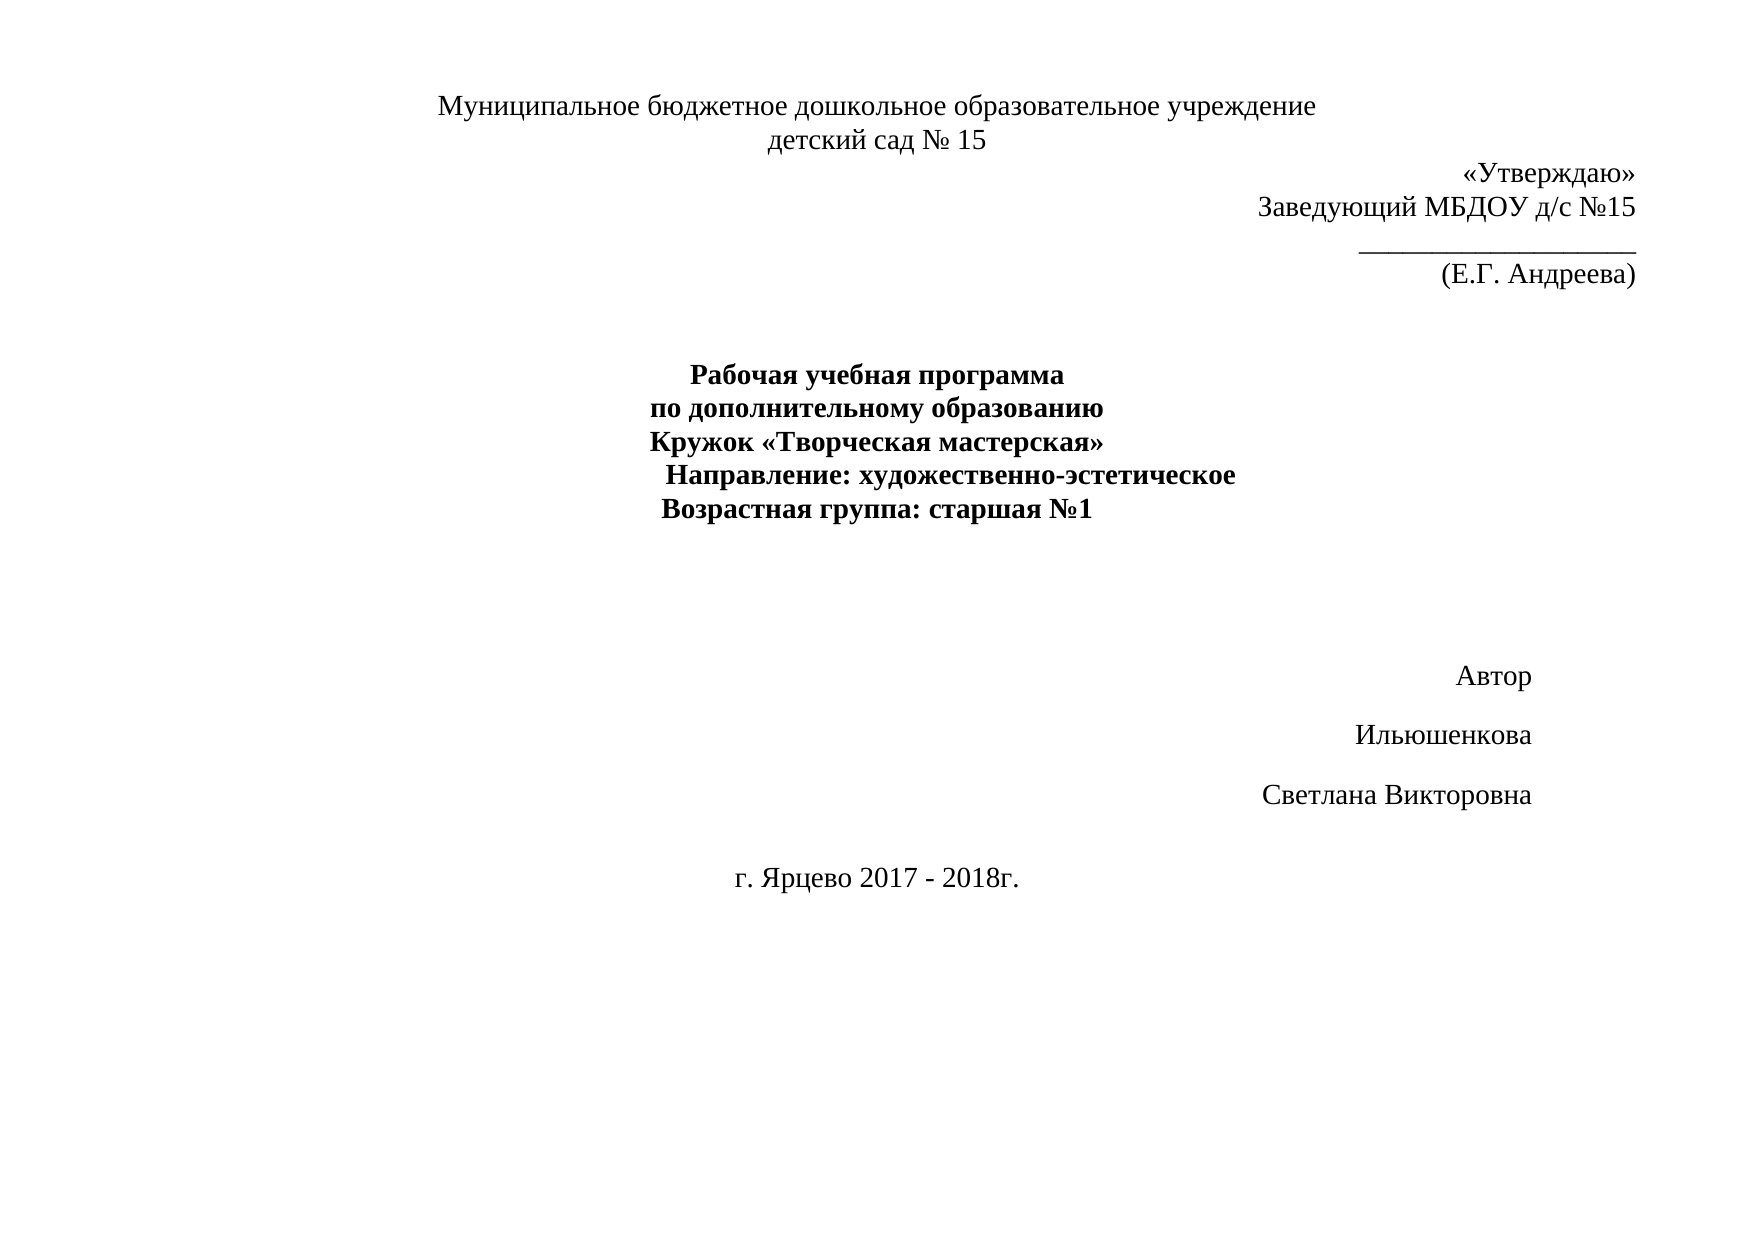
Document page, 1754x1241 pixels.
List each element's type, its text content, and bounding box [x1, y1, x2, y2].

text Заведующий МБДОУ д/с №15 [118, 189, 1636, 223]
text детский сад № 15 [118, 122, 1636, 156]
text «Утверждаю» [118, 156, 1636, 189]
text Рабочая учебная программа [118, 357, 1636, 390]
text (Е.Г. Андреева) [118, 256, 1636, 290]
text г. Ярцево 2017 - 2018г. [118, 860, 1636, 893]
text ___________________ [118, 223, 1636, 256]
text Кружок «Творческая мастерская» [118, 424, 1636, 457]
text Возрастная группа: старшая №1 [118, 491, 1636, 524]
text Муниципальное бюджетное дошкольное образовательное учреждение [118, 88, 1636, 122]
text по дополнительному образованию [118, 390, 1636, 424]
text Направление: художественно-эстетическое [266, 457, 1636, 491]
